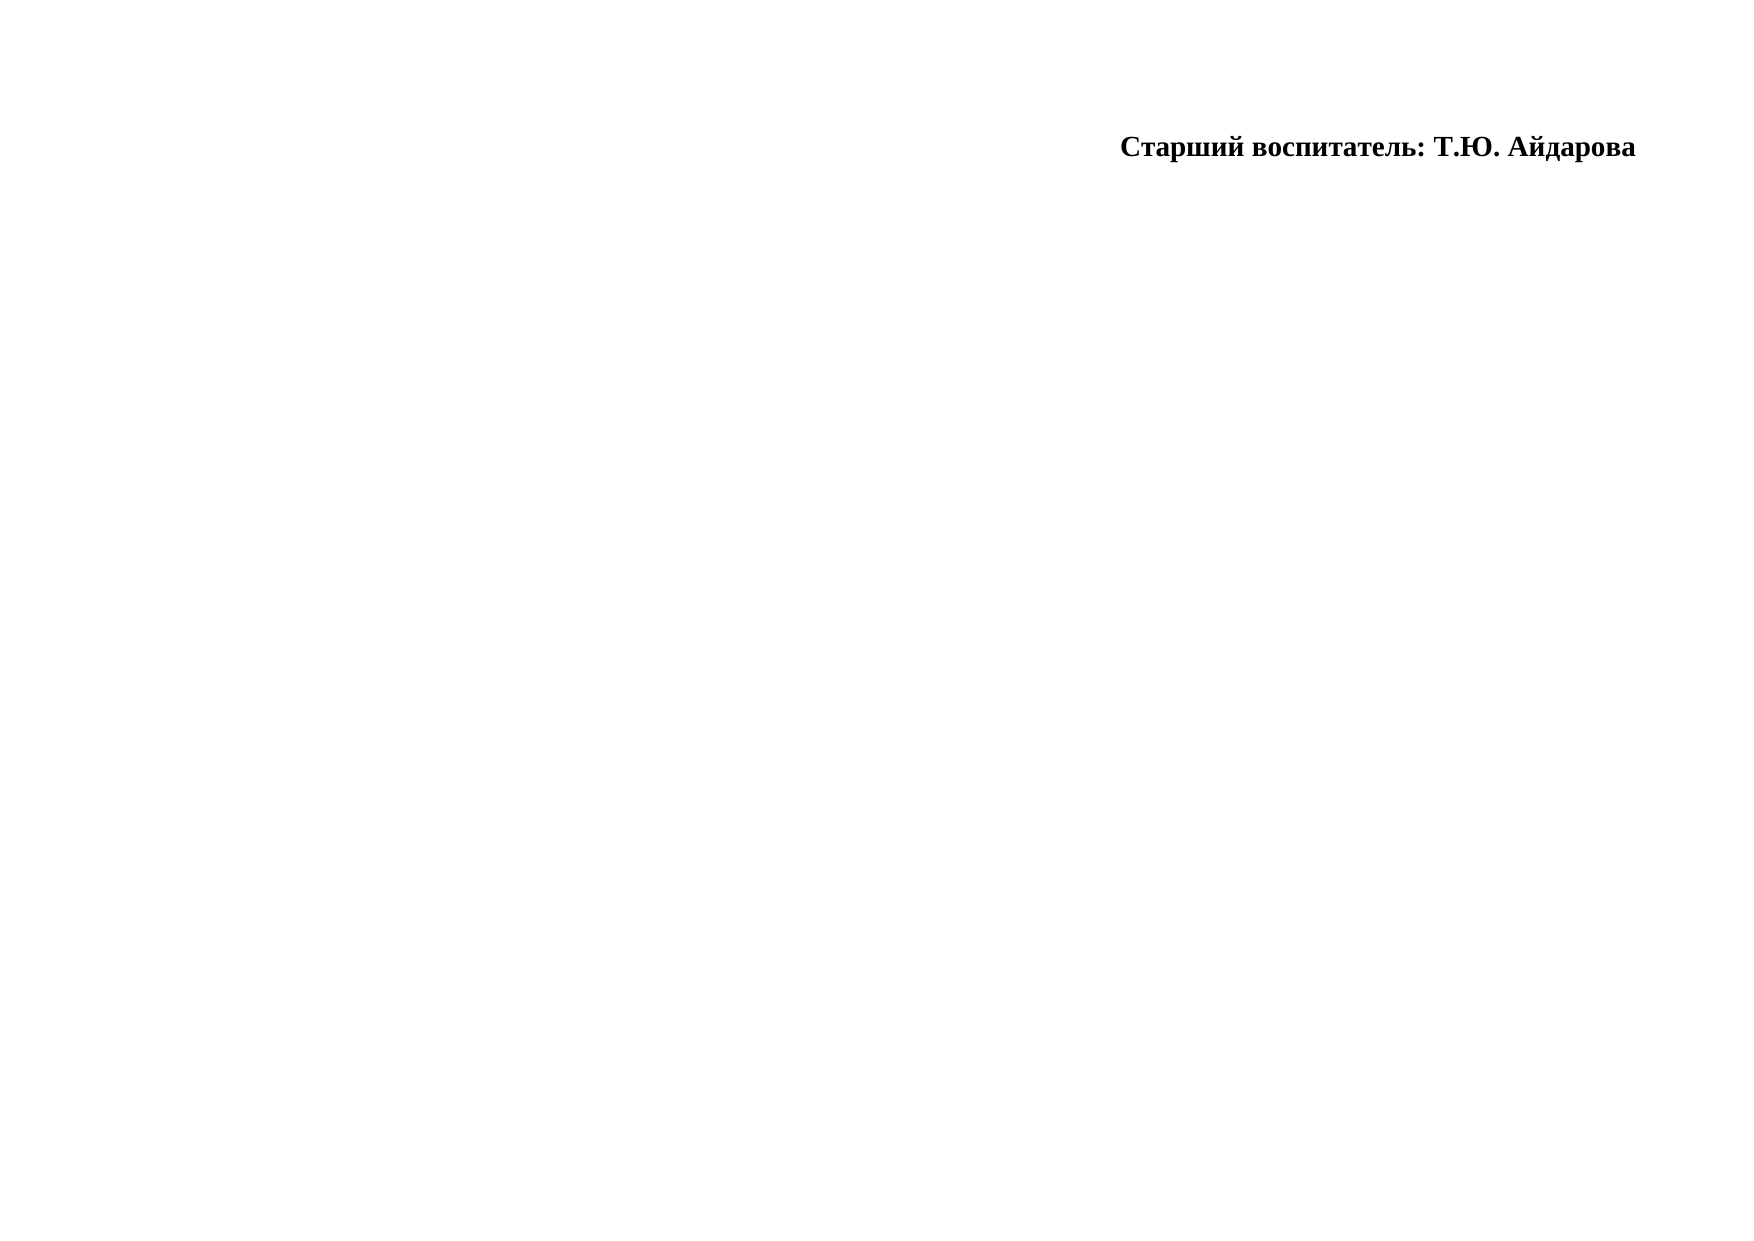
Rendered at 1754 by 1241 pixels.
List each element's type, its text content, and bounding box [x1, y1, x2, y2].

text Старший воспитатель: Т.Ю. Айдарова [118, 129, 1636, 163]
